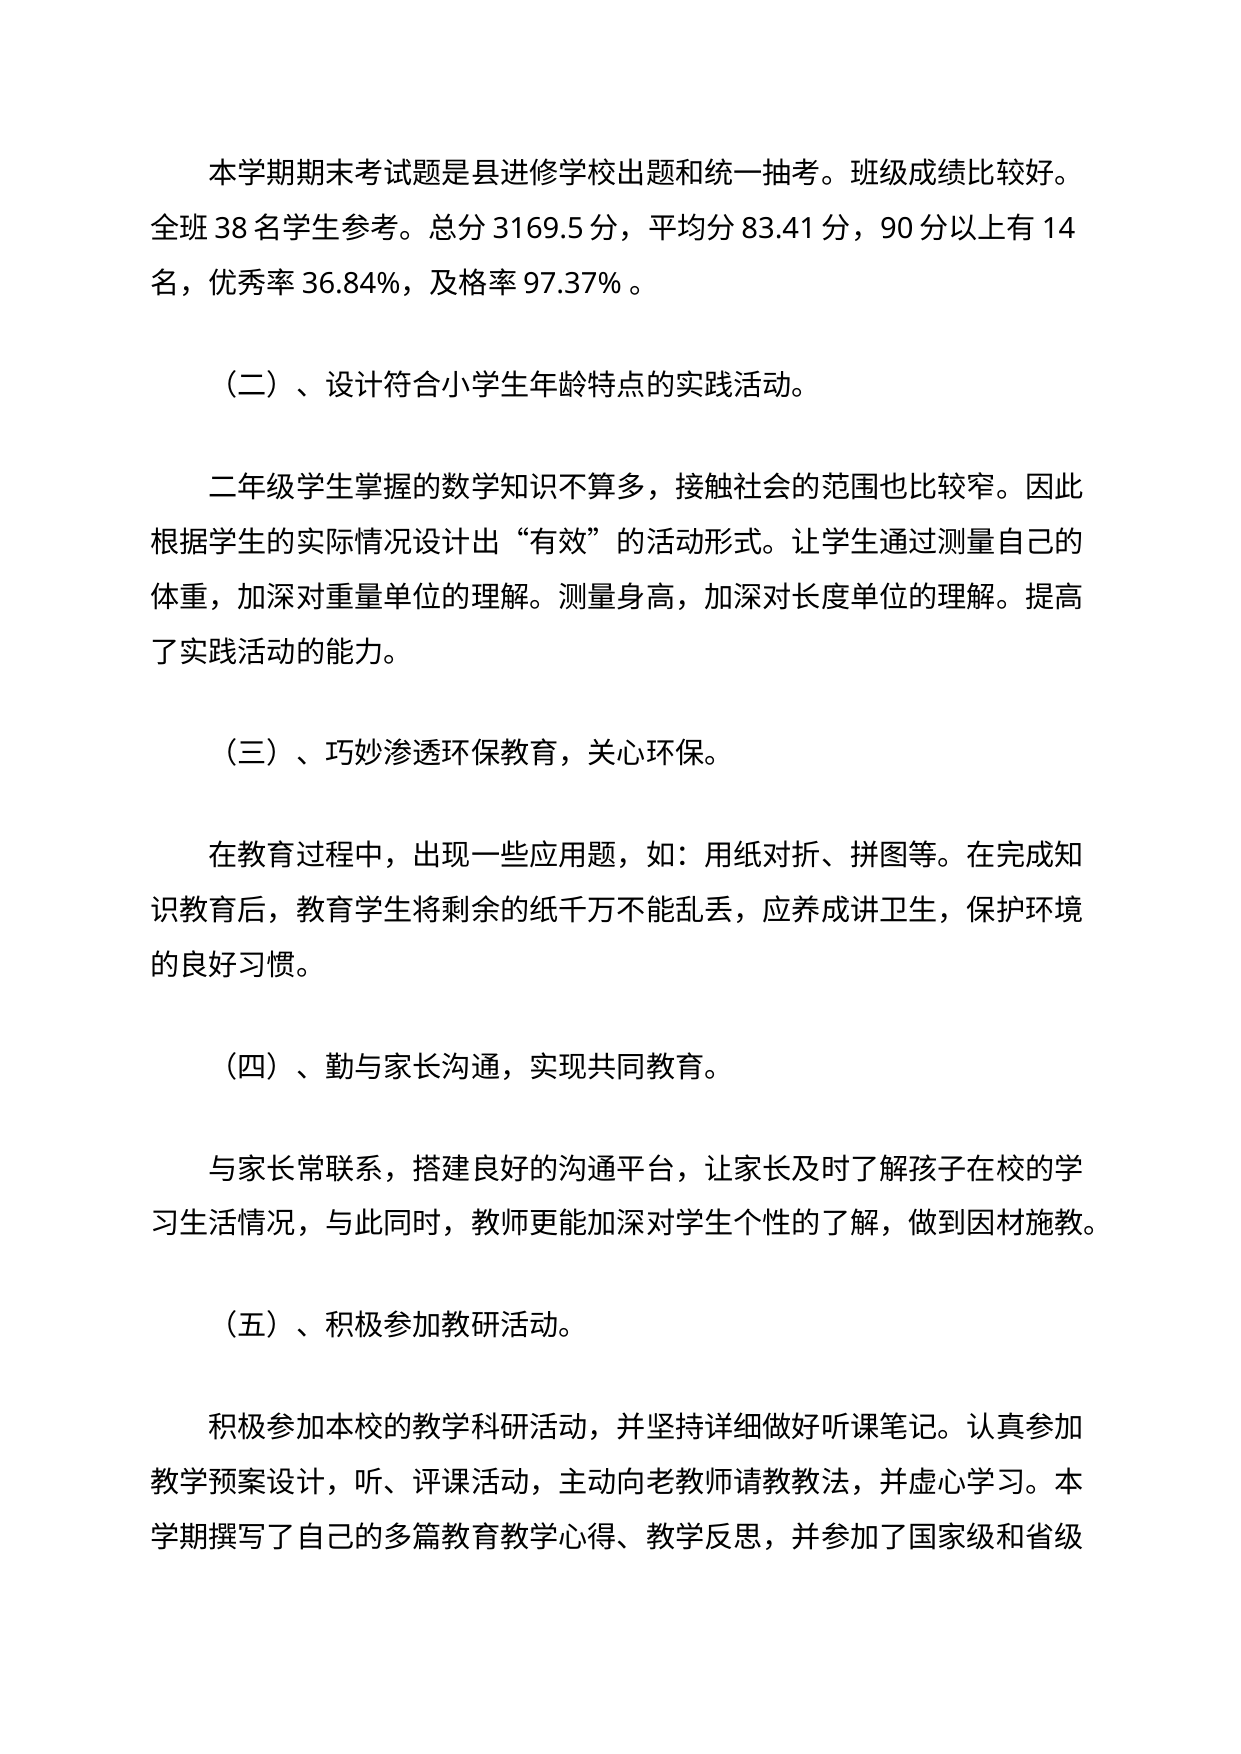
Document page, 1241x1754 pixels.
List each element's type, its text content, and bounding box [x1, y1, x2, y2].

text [150, 1404, 1090, 1556]
text （三）、巧妙渗透环保教育，关心环保。 [150, 730, 1090, 772]
text 在教育过程中，出现一些应用题，如：用纸对折、拼图等。在完成知识教育后，教育学生将剩余的纸千万不能乱丢，应养成讲卫生，保护环境的良好习惯。 [150, 832, 1090, 984]
text 二年级学生掌握的数学知识不算多，接触社会的范围也比较窄。因此根据学生的实际情况设计出“有效”的活动形式。让学生通过测量自己的体重，加深对重量单位的理解。测量身高，加深对长度单位的理解。提高了实践活动的能力。 [150, 464, 1090, 671]
text 与家长常联系，搭建良好的沟通平台，让家长及时了解孩子在校的学习生活情况，与此同时，教师更能加深对学生个性的了解，做到因材施教。 [150, 1145, 1090, 1242]
text （四）、勤与家长沟通，实现共同教育。 [150, 1043, 1090, 1086]
text 本学期期末考试题是县进修学校出题和统一抽考。班级成绩比较好。全班38名学生参考。总分3169.5分，平均分83.41分，90分以上有14名，优秀率36.84%，及格率97.37% 。 [150, 150, 1090, 302]
text （五）、积极参加教研活动。 [150, 1302, 1090, 1344]
text （二）、设计符合小学生年龄特点的实践活动。 [150, 362, 1090, 404]
